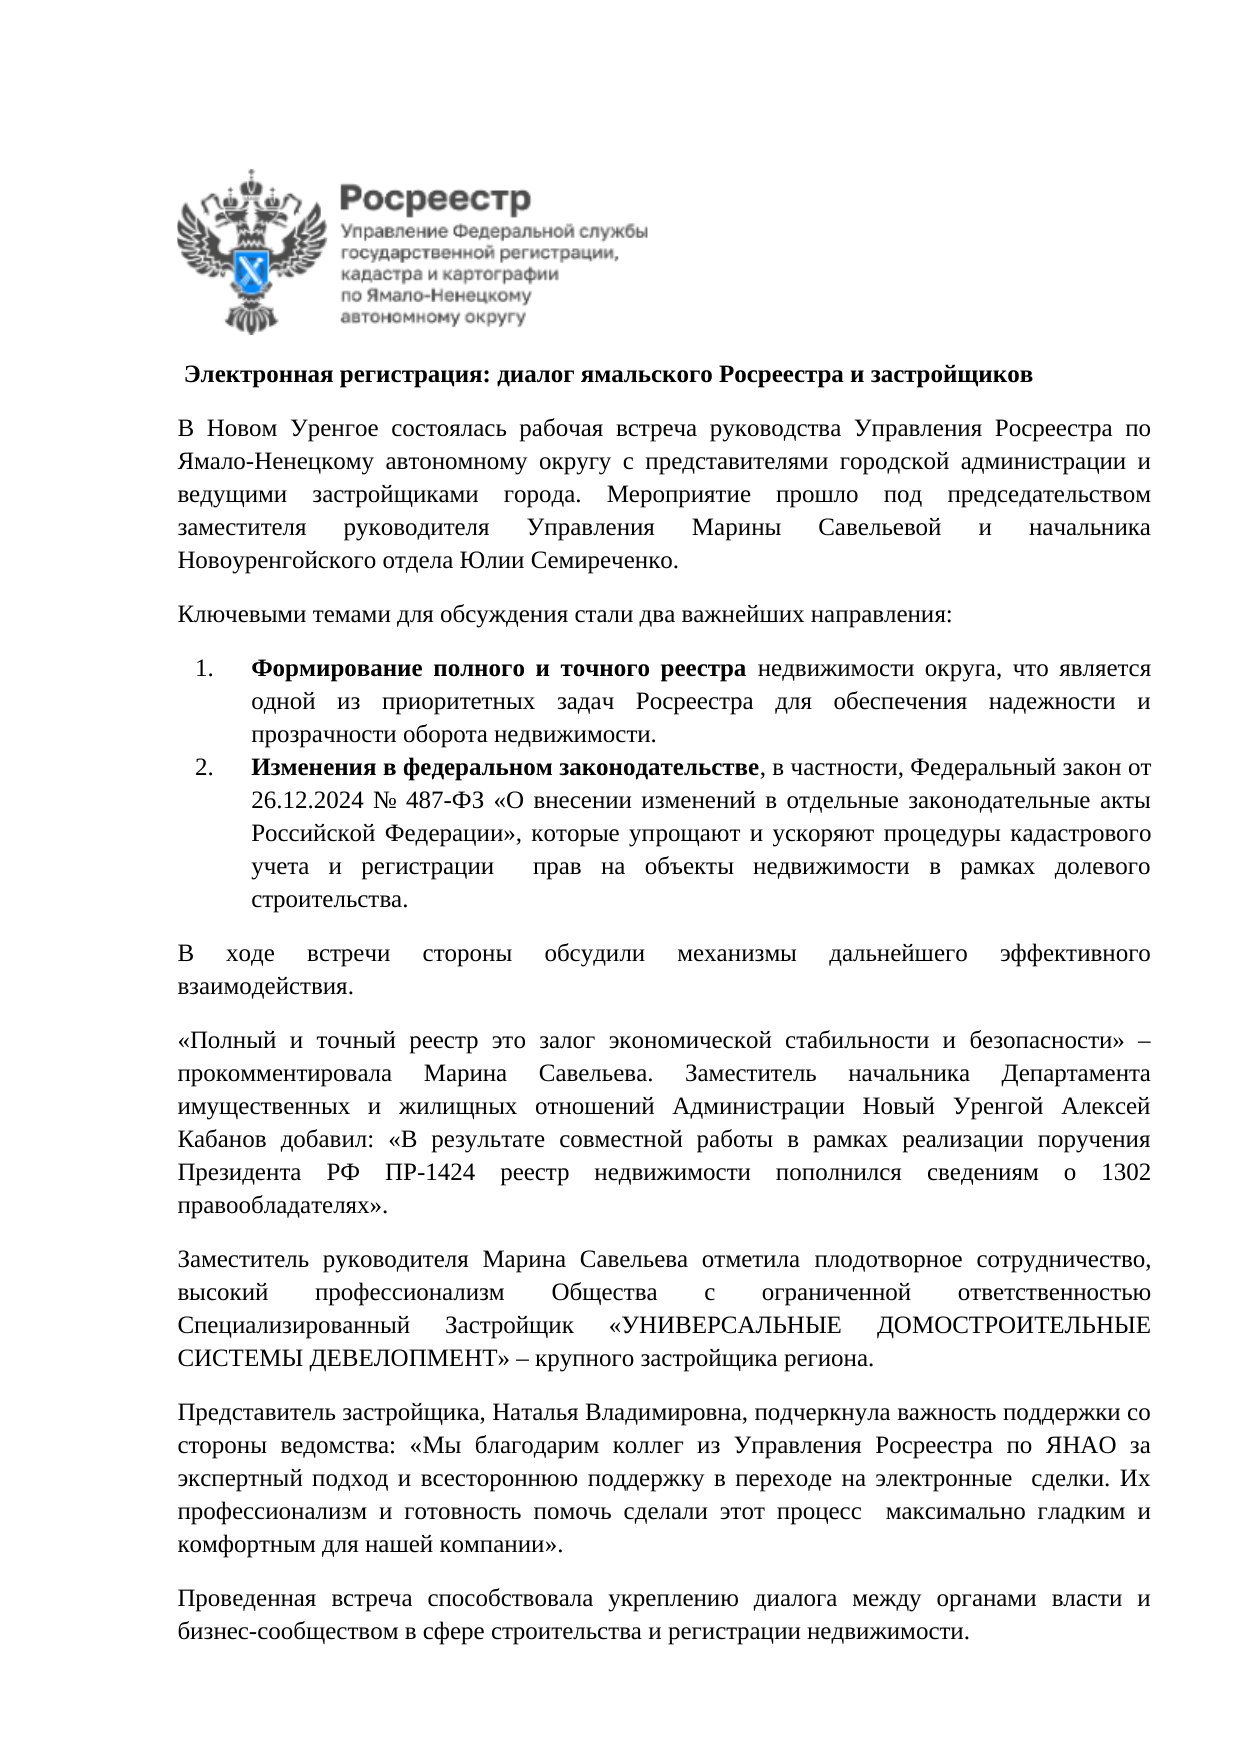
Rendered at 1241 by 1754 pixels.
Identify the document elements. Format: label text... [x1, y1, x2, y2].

text Ключевыми темами для обсуждения стали два важнейших направления: [177, 599, 1152, 628]
text Электронная регистрация: диалог ямальского Росреестра и застройщиков [177, 359, 1152, 388]
text Представитель застройщика, Наталья Владимировна, подчеркнула важность поддержки со стороны ведомства: «Мы благодарим коллег из Управления Росреестра по ЯНАО за экспертный подход и всестороннюю поддержку в переходе на электронные сделки. Их профессионализм и готовность помочь сделали этот процесс максимально гладким и комфортным для нашей компании». [177, 1397, 1152, 1558]
list Изменения в федеральном законодательстве, в частности, Федеральный закон от 26.12.2024 № 487-ФЗ «О внесении изменений в отдельные законодательные акты Российской Федерации», которые упрощают и ускоряют процедуры кадастрового учета и регистрации прав на объекты недвижимости в рамках долевого строительства. [213, 752, 1152, 913]
text В ходе встречи стороны обсудили механизмы дальнейшего эффективного взаимодействия. [177, 938, 1152, 1000]
text Проведенная встреча способствовала укреплению диалога между органами власти и бизнес-сообществом в сфере строительства и регистрации недвижимости. [177, 1583, 1152, 1644]
text «Полный и точный реестр это залог экономической стабильности и безопасности» – прокомментировала Марина Савельева. Заместитель начальника Департамента имущественных и жилищных отношений Администрации Новый Уренгой Алексей Кабанов добавил: «В результате совместной работы в рамках реализации поручения Президента РФ ПР-1424 реестр недвижимости пополнился сведениям о 1302 правообладателях». [177, 1025, 1152, 1219]
picture [177, 169, 648, 335]
text В Новом Уренгое состоялась рабочая встреча руководства Управления Росреестра по Ямало-Ненецкому автономному округу с представителями городской администрации и ведущими застройщиками города. Мероприятие прошло под председательством заместителя руководителя Управления Марины Савельевой и начальника Новоуренгойского отдела Юлии Семиреченко. [177, 413, 1152, 574]
list Формирование полного и точного реестра недвижимости округа, что является одной из приоритетных задач Росреестра для обеспечения надежности и прозрачности оборота недвижимости. [213, 653, 1152, 748]
text Заместитель руководителя Марина Савельева отметила плодотворное сотрудничество, высокий профессионализм Общества с ограниченной ответственностью Специализированный Застройщик «УНИВЕРСАЛЬНЫЕ ДОМОСТРОИТЕЛЬНЫЕ СИСТЕМЫ ДЕВЕЛОПМЕНТ» – крупного застройщика региона. [177, 1244, 1152, 1372]
